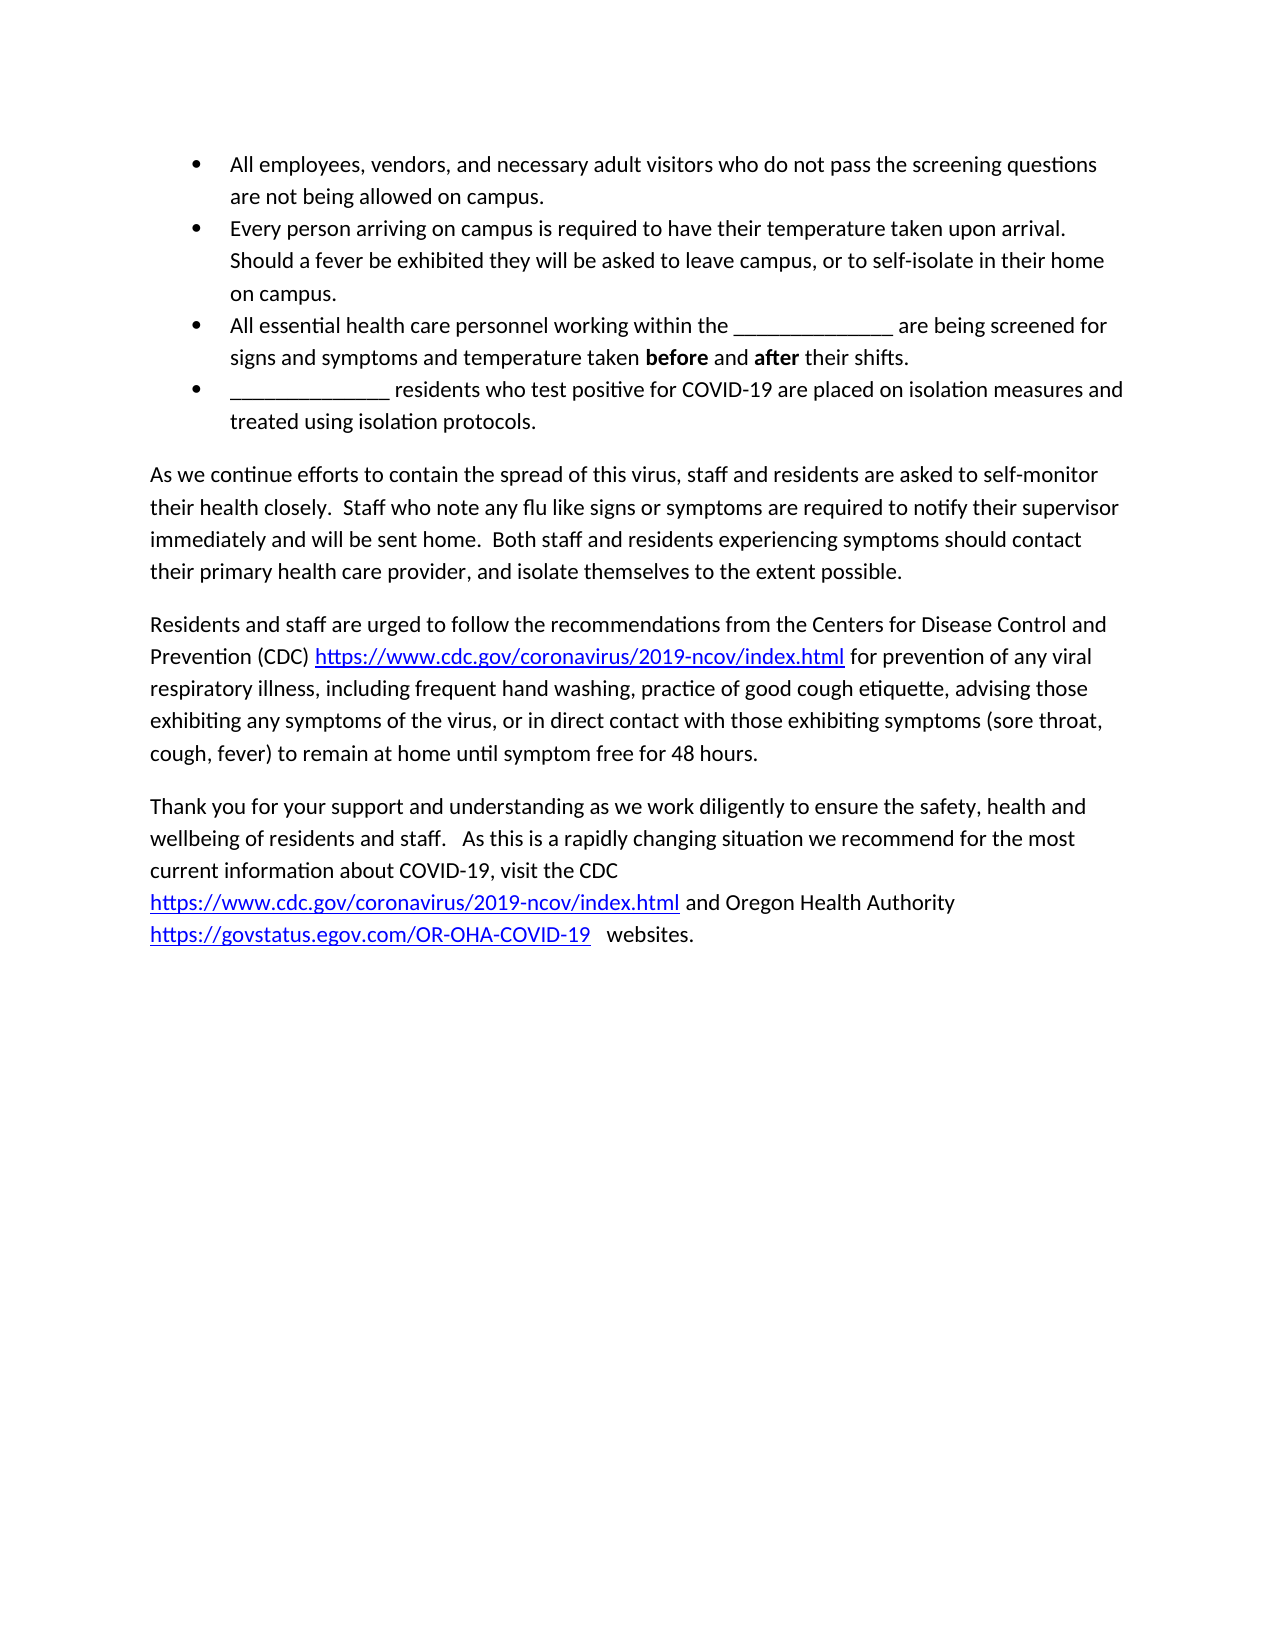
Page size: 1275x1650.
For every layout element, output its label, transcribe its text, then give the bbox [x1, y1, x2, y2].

text As we continue efforts to contain the spread of this virus, staff and residents are asked to self-monitor their health closely. Staff who note any flu like signs or symptoms are required to notify their supervisor immediately and will be sent home. Both staff and residents experiencing symptoms should contact their primary health care provider, and isolate themselves to the extent possible. [150, 461, 1125, 585]
list All employees, vendors, and necessary adult visitors who do not pass the screening questions are not being allowed on campus. [192, 150, 1125, 210]
list All essential health care personnel working within the ______________ are being screened for signs and symptoms and temperature taken before and after their shifts. [192, 311, 1125, 371]
text Residents and staff are urged to follow the recommendations from the Centers for Disease Control and Prevention (CDC) https://www.cdc.gov/coronavirus/2019-ncov/index.html for prevention of any viral respiratory illness, including frequent hand washing, practice of good cough etiquette, advising those exhibiting any symptoms of the virus, or in direct contact with those exhibiting symptoms (sore throat, cough, fever) to remain at home until symptom free for 48 hours. [150, 610, 1125, 767]
text Thank you for your support and understanding as we work diligently to ensure the safety, health and wellbeing of residents and staff. As this is a rapidly changing situation we recommend for the most current information about COVID-, visit the CDC https://www.cdc.gov/coronavirus/2019-ncov/index.html and Oregon Health Authority https://govstatus.egov.com/OR-OHA-COVID-19 websites. [150, 792, 1125, 949]
list Every person arriving on campus is required to have their temperature taken upon arrival. Should a fever be exhibited they will be asked to leave campus, or to self-isolate in their home on campus. [192, 214, 1125, 307]
list ______________ residents who test positive for COVID-19 are placed on isolation measures and treated using isolation protocols. [192, 375, 1125, 436]
